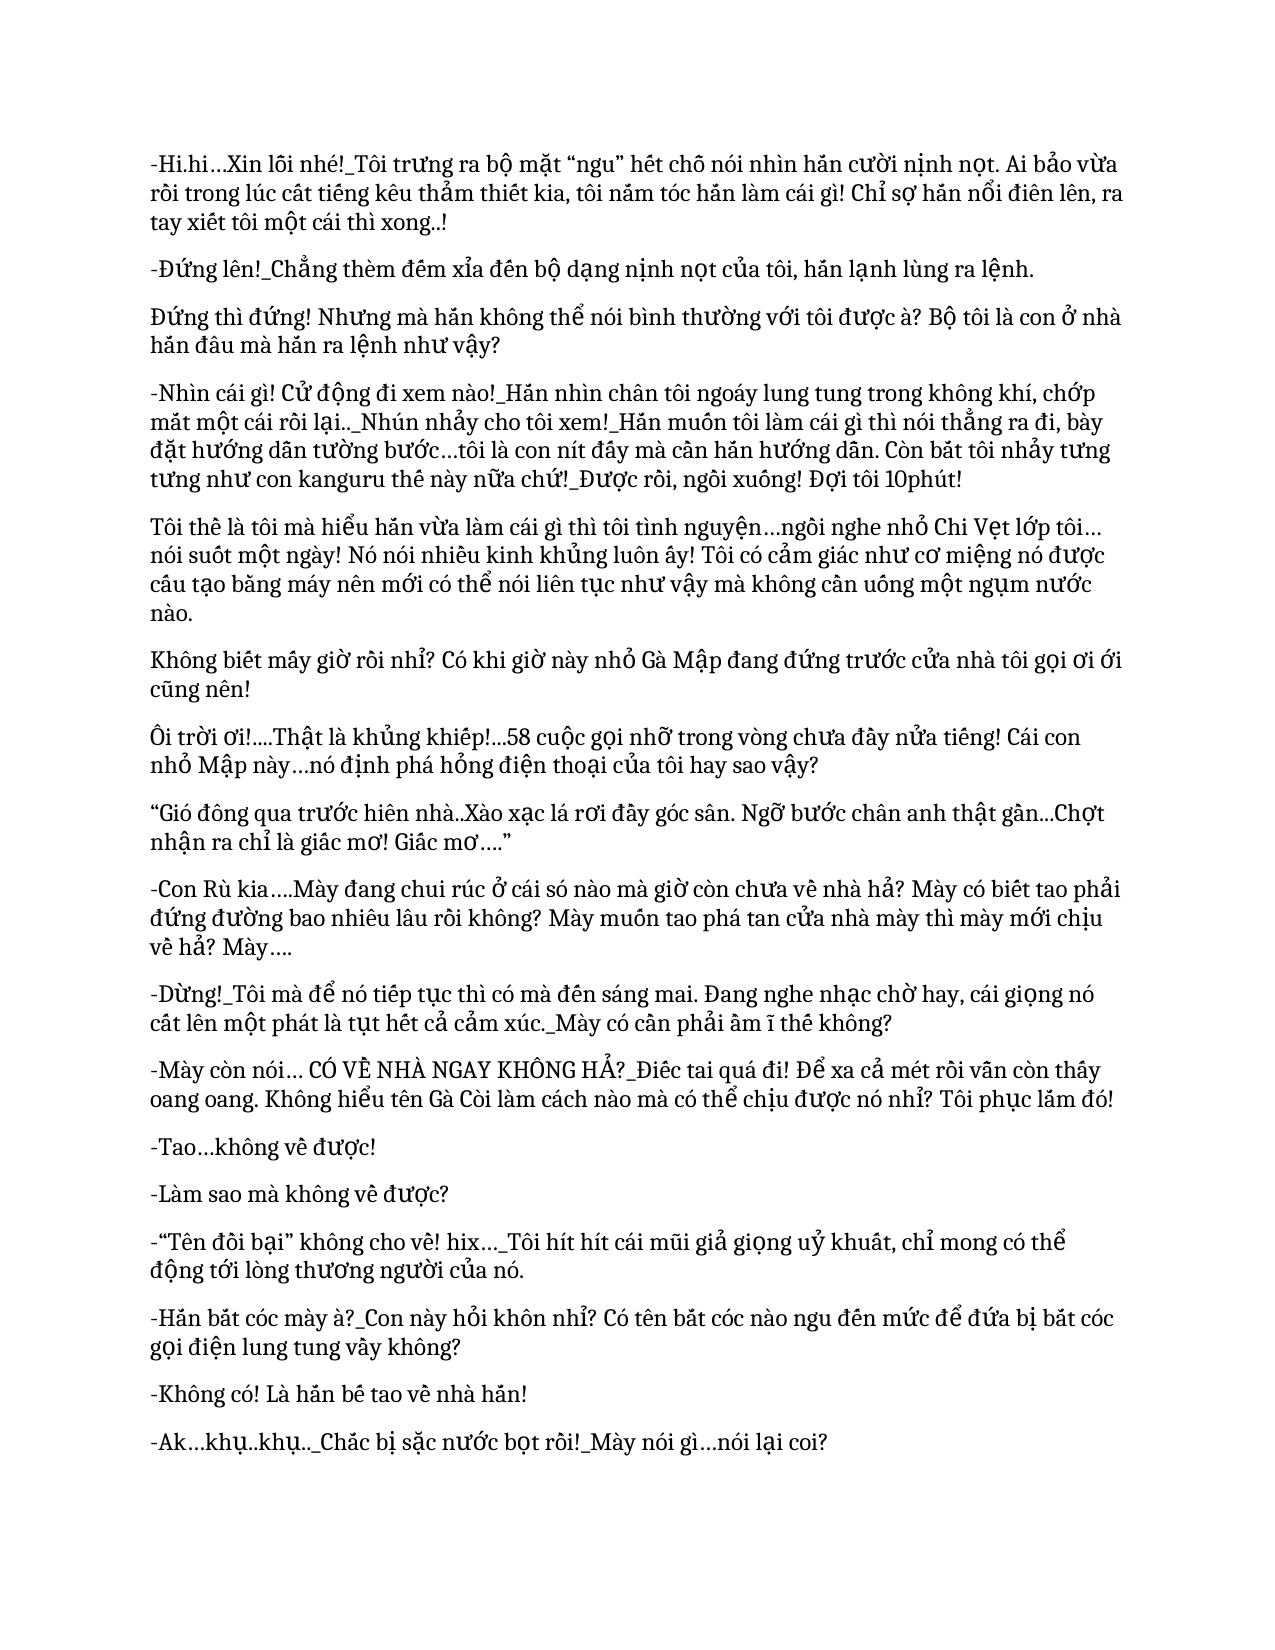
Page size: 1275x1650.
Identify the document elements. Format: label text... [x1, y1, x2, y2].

text -Không có! Là hắn bế tao về nhà hắn! [150, 1380, 1125, 1409]
text Không biết mấy giờ rồi nhỉ? Có khi giờ này nhỏ Gà Mập đang đứng trước cửa nhà tôi gọi ơi ới cũng nên! [150, 646, 1125, 704]
text -Con Rù kia….Mày đang chui rúc ở cái só nào mà giờ còn chưa về nhà hả? Mày có biết tao phải đứng đường bao nhiêu lâu rồi không? Mày muốn tao phá tan cửa nhà mày thì mày mới chịu về hả? Mày…. [150, 875, 1125, 961]
text Đứng thì đứng! Nhưng mà hắn không thể nói bình thường với tôi được à? Bộ tôi là con ở nhà hắn đâu mà hắn ra lệnh như vậy? [150, 302, 1125, 360]
text Tôi thề là tôi mà hiểu hắn vừa làm cái gì thì tôi tình nguyện…ngồi nghe nhỏ Chi Vẹt lớp tôi…nói suốt một ngày! Nó nói nhiều kinh khủng luôn ấy! Tôi có cảm giác như cơ miệng nó được cấu tạo bằng máy nên mới có thể nói liên tục như vậy mà không cần uống một ngụm nước nào. [150, 512, 1125, 627]
text -Hắn bắt cóc mày à?_Con này hỏi khôn nhỉ? Có tên bắt cóc nào ngu đến mức để đứa bị bắt cóc gọi điện lung tung vầy không? [150, 1304, 1125, 1361]
text -Đứng lên!_Chẳng thèm đếm xỉa đến bộ dạng nịnh nọt của tôi, hắn lạnh lùng ra lệnh. [150, 255, 1125, 284]
text -Mày còn nói… CÓ VỀ NHÀ NGAY KHÔNG HẢ?_Điếc tai quá đi! Để xa cả mét rồi vẫn còn thấy oang oang. Không hiểu tên Gà Còi làm cách nào mà có thể chịu được nó nhỉ? Tôi phục lắm đó! [150, 1056, 1125, 1114]
text -Ak…khụ..khụ.._Chắc bị sặc nước bọt rồi!_Mày nói gì…nói lại coi? [150, 1427, 1125, 1456]
text -“Tên đồi bại” không cho về! hix…_Tôi hít hít cái mũi giả giọng uỷ khuất, chỉ mong có thể động tới lòng thương người của nó. [150, 1227, 1125, 1285]
text -Làm sao mà không về được? [150, 1180, 1125, 1209]
text -Hi.hi…Xin lỗi nhé!_Tôi trưng ra bộ mặt “ngu” hết chỗ nói nhìn hắn cười nịnh nọt. Ai bảo vừa rồi trong lúc cất tiếng kêu thảm thiết kia, tôi nắm tóc hắn làm cái gì! Chỉ sợ hắn nổi điên lên, ra tay xiết tôi một cái thì xong..! [150, 150, 1125, 236]
text -Nhìn cái gì! Cử động đi xem nào!_Hắn nhìn chân tôi ngoáy lung tung trong không khí, chớp mắt một cái rồi lại.._Nhún nhảy cho tôi xem!_Hắn muốn tôi làm cái gì thì nói thẳng ra đi, bày đặt hướng dẫn tường bước…tôi là con nít đấy mà cần hắn hướng dẫn. Còn bắt tôi nhảy tưng tưng như con kanguru thế này nữa chứ!_Được rồi, ngồi xuống! Đợi tôi 10phút! [150, 379, 1125, 494]
text Ôi trời ơi!....Thật là khủng khiếp!...58 cuộc gọi nhỡ trong vòng chưa đầy nửa tiếng! Cái con nhỏ Mập này…nó định phá hỏng điện thoại của tôi hay sao vậy? [150, 722, 1125, 780]
text -Tao…không về được! [150, 1132, 1125, 1161]
text “Gió đông qua trước hiên nhà..Xào xạc lá rơi đầy góc sân. Ngỡ bước chân anh thật gần...Chợt nhận ra chỉ là giấc mơ! Giấc mơ….” [150, 799, 1125, 856]
text -Dừng!_Tôi mà để nó tiếp tục thì có mà đến sáng mai. Đang nghe nhạc chờ hay, cái giọng nó cất lên một phát là tụt hết cả cảm xúc._Mày có cần phải ầm ĩ thế không? [150, 980, 1125, 1037]
